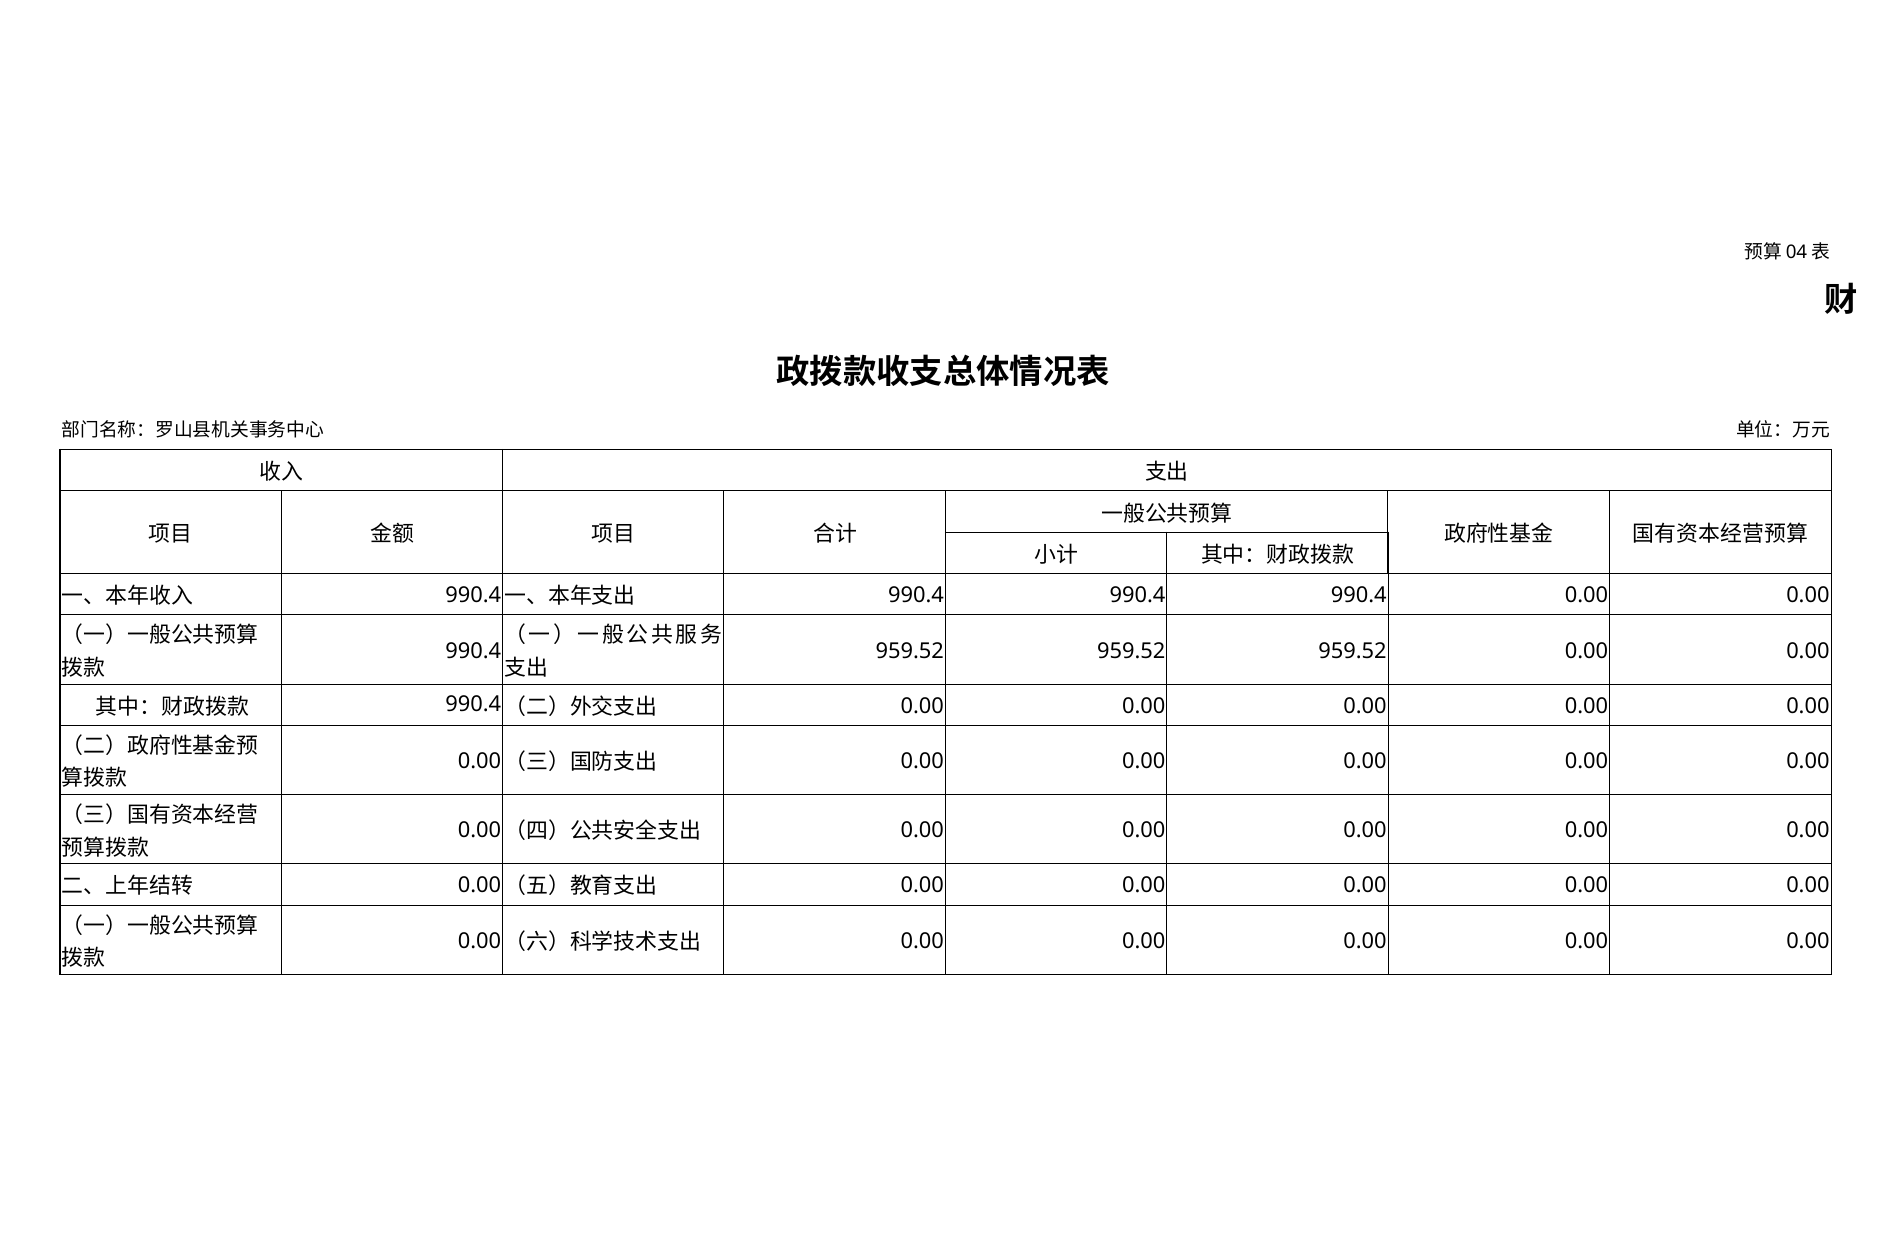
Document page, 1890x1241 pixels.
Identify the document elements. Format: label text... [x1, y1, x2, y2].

table_cell （一）一般公共预算拨款 [61, 906, 281, 974]
table_cell 0.00 [724, 795, 945, 863]
table_cell 990.4 [946, 574, 1166, 614]
table_cell 0.00 [946, 906, 1166, 974]
table_cell 0.00 [1167, 726, 1388, 794]
table_cell 990.4 [724, 574, 945, 614]
table_cell 0.00 [1167, 864, 1388, 904]
table_cell 959.52 [724, 615, 945, 683]
table_cell （四）公共安全支出 [503, 795, 723, 863]
table_cell 0.00 [724, 906, 945, 974]
table_cell 一般公共预算 [946, 491, 1387, 532]
table_cell 金额 [282, 491, 502, 573]
table_cell 0.00 [1610, 574, 1831, 614]
table_cell 0.00 [1610, 726, 1831, 794]
table_cell （五）教育支出 [503, 864, 723, 904]
table_cell 0.00 [282, 795, 502, 863]
table_cell 单位：万元 [945, 408, 1831, 449]
table_cell （二）外交支出 [503, 685, 723, 725]
table_cell 959.52 [946, 615, 1166, 683]
table_cell （三）国有资本经营预算拨款 [61, 795, 281, 863]
table_cell 0.00 [282, 906, 502, 974]
table_cell 其中：财政拨款 [61, 685, 281, 725]
table_cell 项目 [503, 491, 723, 573]
table_cell 0.00 [946, 726, 1166, 794]
table_cell 国有资本经营预算 [1610, 491, 1831, 573]
table_cell 收入 [61, 450, 502, 490]
table_cell （六）科学技术支出 [503, 906, 723, 974]
table_header 预算04表 [60, 230, 1831, 271]
table_cell （一）一般公共服务支出 [503, 615, 723, 683]
table_cell 959.52 [1167, 615, 1388, 683]
table_cell 项目 [61, 491, 281, 573]
table_cell 0.00 [1610, 795, 1831, 863]
table_cell 0.00 [946, 795, 1166, 863]
table_cell 0.00 [1389, 615, 1609, 683]
table_cell 0.00 [946, 685, 1166, 725]
table_cell 0.00 [282, 864, 502, 904]
table_cell 0.00 [1389, 864, 1609, 904]
table_cell 0.00 [1167, 685, 1388, 725]
table_cell 支出 [503, 450, 1831, 490]
table_cell 合计 [724, 491, 945, 573]
table_cell 0.00 [1389, 906, 1609, 974]
table_cell 其中：财政拨款 [1167, 533, 1387, 573]
table_cell （二）政府性基金预算拨款 [61, 726, 281, 794]
table_cell 0.00 [724, 685, 945, 725]
table_cell 0.00 [946, 864, 1166, 904]
table_cell 0.00 [282, 726, 502, 794]
table_cell 0.00 [1167, 906, 1388, 974]
table_cell 政府性基金 [1388, 491, 1609, 573]
table_cell 0.00 [724, 864, 945, 904]
table_cell 0.00 [1167, 795, 1388, 863]
table_cell 0.00 [1610, 906, 1831, 974]
table_cell 部门名称：罗山县机关事务中心 [60, 408, 945, 449]
table_cell 0.00 [1389, 685, 1609, 725]
table_cell （三）国防支出 [503, 726, 723, 794]
table_cell 财政拨款收支总体情况表 [60, 271, 1831, 408]
table_cell 一、本年支出 [503, 574, 723, 614]
table_cell 一、本年收入 [61, 574, 281, 614]
table_cell 0.00 [1389, 795, 1609, 863]
table_cell 0.00 [724, 726, 945, 794]
table_cell 990.4 [1167, 574, 1388, 614]
table_cell 0.00 [1610, 864, 1831, 904]
table_cell 小计 [946, 533, 1166, 573]
table_cell 二、上年结转 [61, 864, 281, 904]
table_cell 0.00 [1389, 574, 1609, 614]
table_cell 0.00 [1610, 615, 1831, 683]
table_cell 0.00 [1389, 726, 1609, 794]
table_cell 990.4 [282, 574, 502, 614]
table_cell 0.00 [1610, 685, 1831, 725]
table_cell （一）一般公共预算拨款 [61, 615, 281, 683]
table_cell 990.4 [282, 615, 502, 683]
table_cell 990.4 [282, 685, 502, 725]
